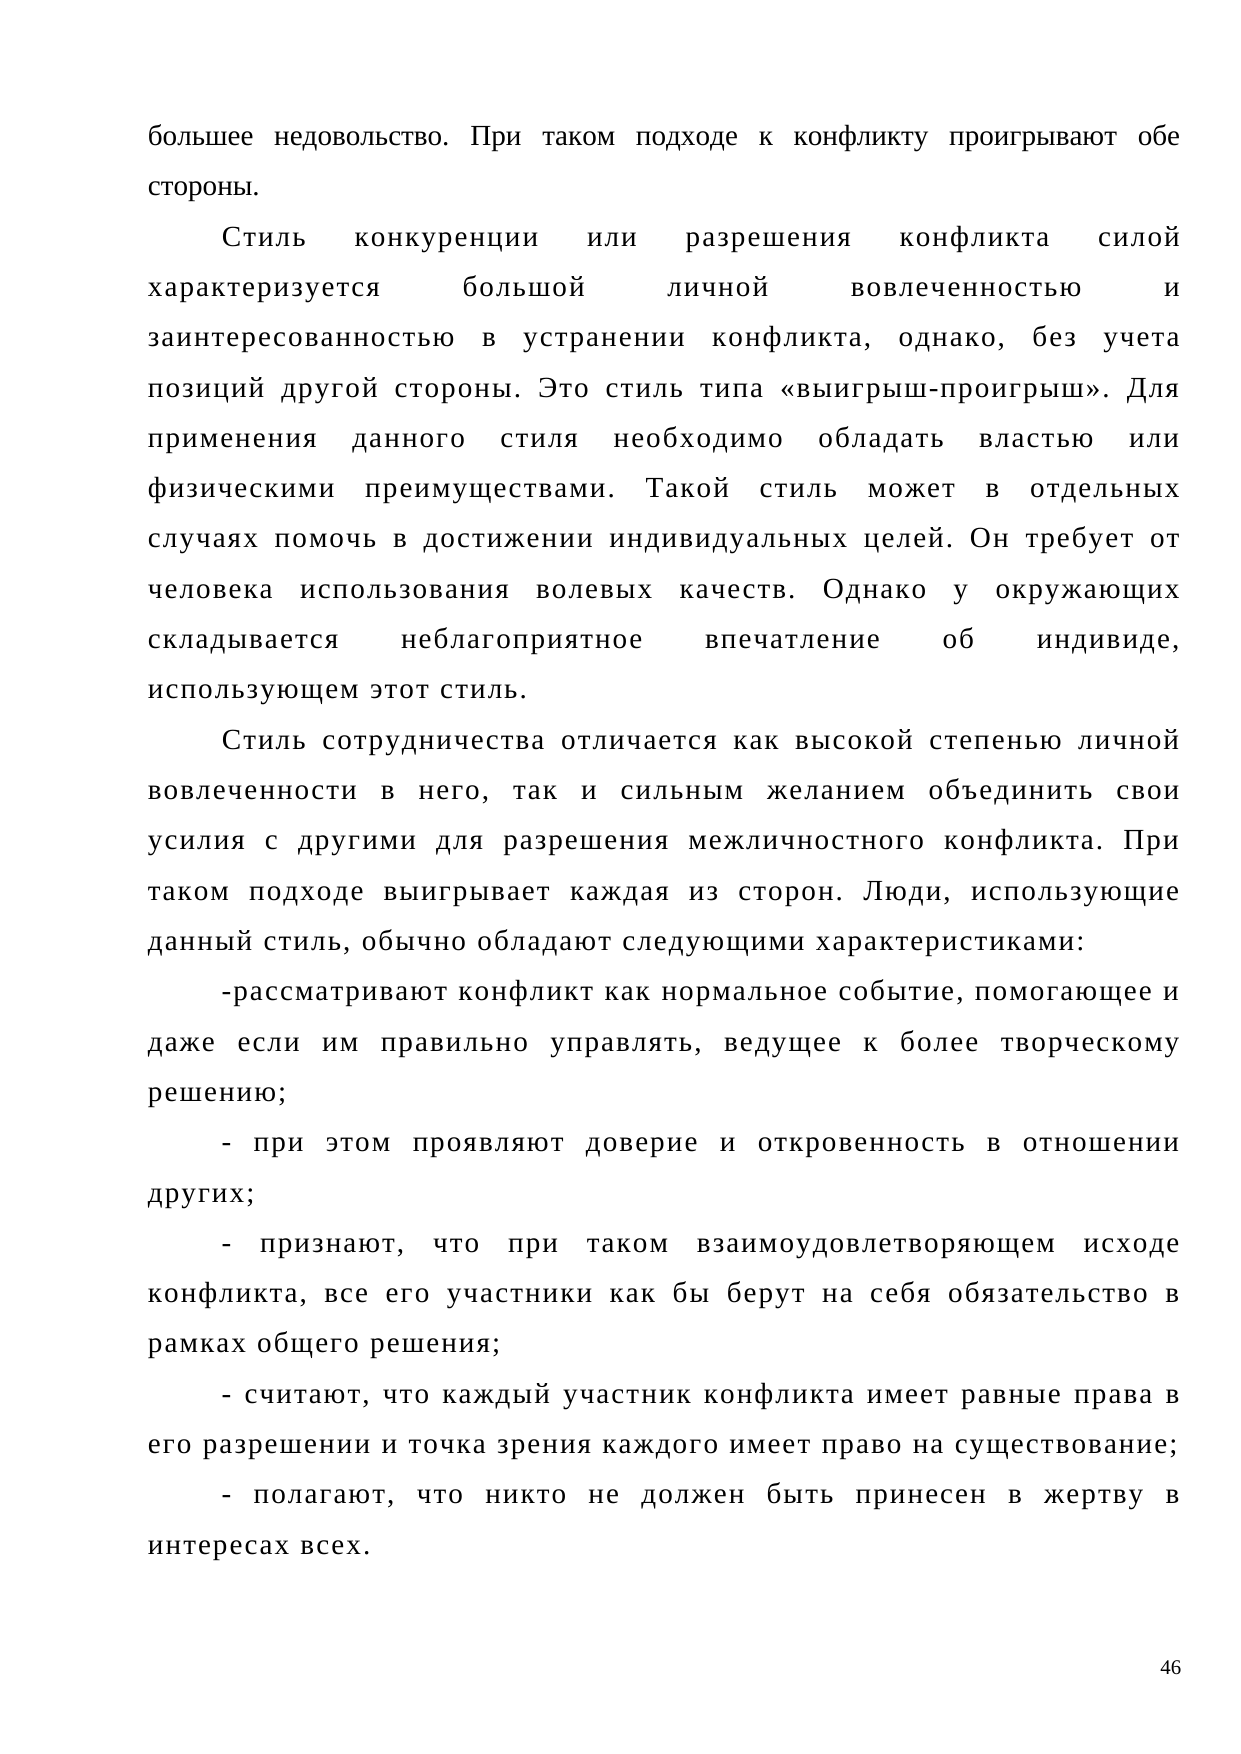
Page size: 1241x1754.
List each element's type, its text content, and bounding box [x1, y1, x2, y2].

text Стиль конкуренции или разрешения конфликта силой характеризуется большой личной вовлеченностью и заинтересованностью в устранении конфликта, однако, без учета позиций другой стороны. Это стиль типа «выигрыш-проигрыш». Для применения данного стиля необходимо обладать властью или физическими преимуществами. Такой стиль может в отдельных случаях помочь в достижении индивидуальных целей. Он требует от человека использования волевых качеств. Однако у окружающих складывается неблагоприятное впечатление об индивиде, использующем этот стиль. [148, 219, 1181, 705]
text - при этом проявляют доверие и откровенность в отношении других; [148, 1124, 1181, 1208]
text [148, 118, 1181, 202]
text Стиль сотрудничества отличается как высокой степенью личной вовлеченности в него, так и сильным желанием объединить свои усилия с другими для разрешения межличностного конфликта. При таком подходе выигрывает каждая из сторон. Люди, использующие данный стиль, обычно обладают следующими характеристиками: [148, 722, 1181, 957]
text -рассматривают конфликт как нормальное событие, помогающее и даже если им правильно управлять, ведущее к более творческому решению; [148, 973, 1181, 1108]
text - считают, что каждый участник конфликта имеет равные права в его разрешении и точка зрения каждого имеет право на существование; [148, 1376, 1181, 1460]
text - признают, что при таком взаимоудовлетворяющем исходе конфликта, все его участники как бы берут на себя обязательство в рамках общего решения; [148, 1225, 1181, 1359]
text - полагают, что никто не должен быть принесен в жертву в интересах всех. [148, 1477, 1181, 1560]
